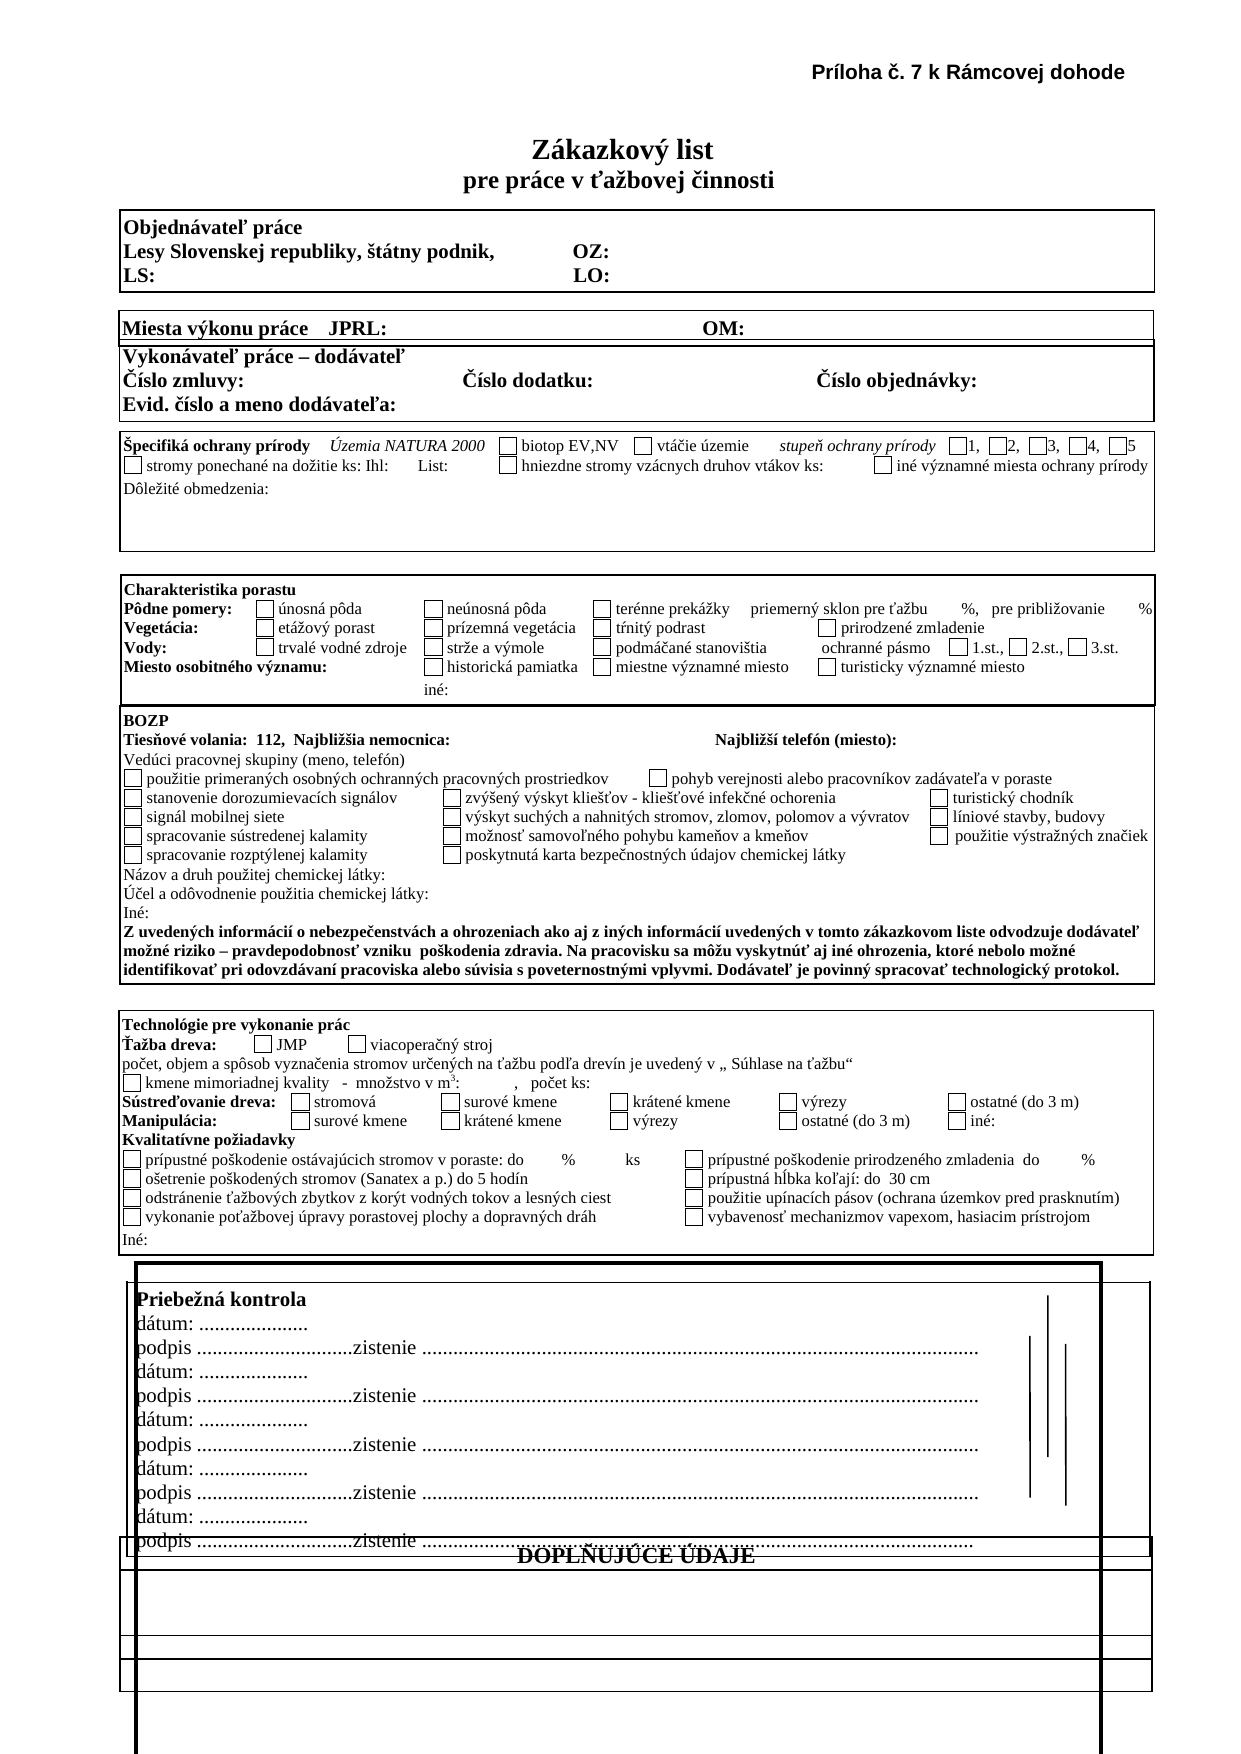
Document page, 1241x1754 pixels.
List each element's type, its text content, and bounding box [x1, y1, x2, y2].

text Iné: [120, 1226, 1152, 1252]
text Vykonávateľ práce – dodávateľ [120, 342, 1153, 368]
text iné: [122, 676, 1154, 702]
text spracovanie sústredenej kalamity možnosť samovoľného pohybu kameňov a kmeňov použitie výstražných značiek [123, 826, 1152, 845]
text Číslo zmluvy: Číslo dodatku: Číslo objednávky: [122, 368, 1151, 392]
text Charakteristika porastu [122, 578, 1154, 599]
text DOPLŇUJÚCE ÚDAJE [121, 1540, 1151, 1568]
text Dôležité obmedzenia: [123, 474, 1152, 499]
text Z uvedených informácií o nebezpečenstvách a ohrozeniach ako aj z iných informácií uvedených v tomto zákazkovom liste odvodzuje dodávateľ možné riziko – pravdepodobnosť vzniku poškodenia zdravia. Na pracovisku sa môžu vyskytnúť aj iné ohrozenia, ktoré nebolo možné identifikovať pri odovzdávaní pracoviska alebo súvisia s poveternostnými vplyvmi. Dodávateľ je povinný spracovať technologický protokol. [121, 922, 1154, 981]
text Pôdne pomery: únosná pôda neúnosná pôda terénne prekážky priemerný sklon pre ťažbu %, pre približovanie % [123, 599, 1152, 618]
text dátum: ..................... podpis ..............................zistenie ........................................................................................................... [136, 1311, 1141, 1359]
text Objednávateľ práce [121, 213, 1154, 239]
text Technológie pre vykonanie prác [120, 1013, 1152, 1034]
text Manipulácia: surové kmene krátené kmene výrezy ostatné (do ) iné: [122, 1111, 1150, 1130]
text ošetrenie poškodených stromov (Sanatex a p.) do 5 hodín prípustná hĺbka koľají: do [122, 1168, 1150, 1188]
text spracovanie rozptýlenej kalamity poskytnutá karta bezpečnostných údajov chemickej látky [123, 845, 1152, 864]
text Kvalitatívne požiadavky [122, 1130, 1150, 1149]
text Priebežná kontrola [128, 1285, 1149, 1311]
text Názov a druh použitej chemickej látky: [123, 864, 1152, 883]
text BOZP [121, 709, 1154, 730]
text kmene mimoriadnej kvality - množstvo v m3: , počet ks: [122, 1073, 1150, 1092]
text stanovenie dorozumievacích signálov zvýšený výskyt kliešťov - kliešťové infekčné ochorenia turistický chodník [123, 788, 1152, 807]
text Iné: [123, 903, 1152, 922]
text pre práce v ťažbovej činnosti [112, 165, 1125, 194]
text dátum: ..................... podpis ..............................zistenie ........................................................................................................... [136, 1456, 1141, 1504]
text Účel a odôvodnenie použitia chemickej látky: [123, 883, 1152, 903]
text dátum: ..................... podpis ..............................zistenie ........................................................................................................... [136, 1407, 1141, 1456]
text Špecifiká ochrany prírody Územia NATURA 2000 biotop EV,NV vtáčie územie stupeň ochrany prírody 1, 2, 3, 4, 5 [121, 434, 1154, 455]
text Lesy Slovenskej republiky, štátny podnik, OZ: [123, 239, 1152, 263]
text signál mobilnej siete výskyt suchých a nahnitých stromov, zlomov, polomov a vývratov líniové stavby, budovy [123, 807, 1152, 826]
text Vody: trvalé vodné zdroje strže a výmole podmáčané stanovištia ochranné pásmo 1.st., 2.st., 3.st. [123, 637, 1152, 657]
text dátum: ..................... podpis ..............................zistenie ........................................................................................................... [136, 1359, 1141, 1407]
text Tiesňové volania: 112, Najbližšia nemocnica: Najbližší telefón (miesto): [123, 730, 1152, 749]
text počet, objem a spôsob vyznačenia stromov určených na ťažbu podľa drevín je uvedený v „ Súhlase na ťažbu“ [122, 1053, 1150, 1073]
text Miesto osobitného významu: historická pamiatka miestne významné miesto turisticky významné miesto [123, 657, 1152, 676]
text použitie primeraných osobných ochranných pracovných prostriedkov pohyb verejnosti alebo pracovníkov zadávateľa v poraste [123, 768, 1152, 788]
text Ťažba dreva: JMP viacoperačný stroj [122, 1034, 1150, 1053]
text dátum: ..................... podpis ..............................zistenie .......................................................................................................... [128, 1504, 1149, 1554]
text Evid. číslo a meno dodávateľa: [120, 392, 1153, 418]
text Vedúci pracovnej skupiny (meno, telefón) [123, 749, 1152, 768]
text Zákazkový list [333, 132, 1125, 165]
text Sústreďovanie dreva: stromová surové kmene krátené kmene výrezy ostatné (do ) [122, 1092, 1150, 1111]
text stromy ponechané na dožitie ks: Ihl: List: hniezdne stromy vzácnych druhov vtákov ks: iné významné miesta ochrany prírody [123, 455, 1152, 474]
text Príloha č. 7 k Rámcovej dohode [112, 60, 1125, 84]
text vykonanie poťažbovej úpravy porastovej plochy a dopravných dráh vybavenosť mechanizmov vapexom, hasiacim prístrojom [122, 1207, 1150, 1226]
text Vegetácia: etážový porast prízemná vegetácia tŕnitý podrast prirodzené zmladenie [123, 618, 1152, 637]
text prípustné poškodenie ostávajúcich stromov v poraste: do % ks prípustné poškodenie prirodzeného zmladenia do % [122, 1149, 1150, 1168]
text LS: LO: [121, 263, 1154, 289]
text Miesta výkonu práce JPRL: OM: [120, 313, 1153, 339]
text odstránenie ťažbových zbytkov z korýt vodných tokov a lesných ciest použitie upínacích pásov (ochrana územkov pred prasknutím) [122, 1188, 1150, 1207]
